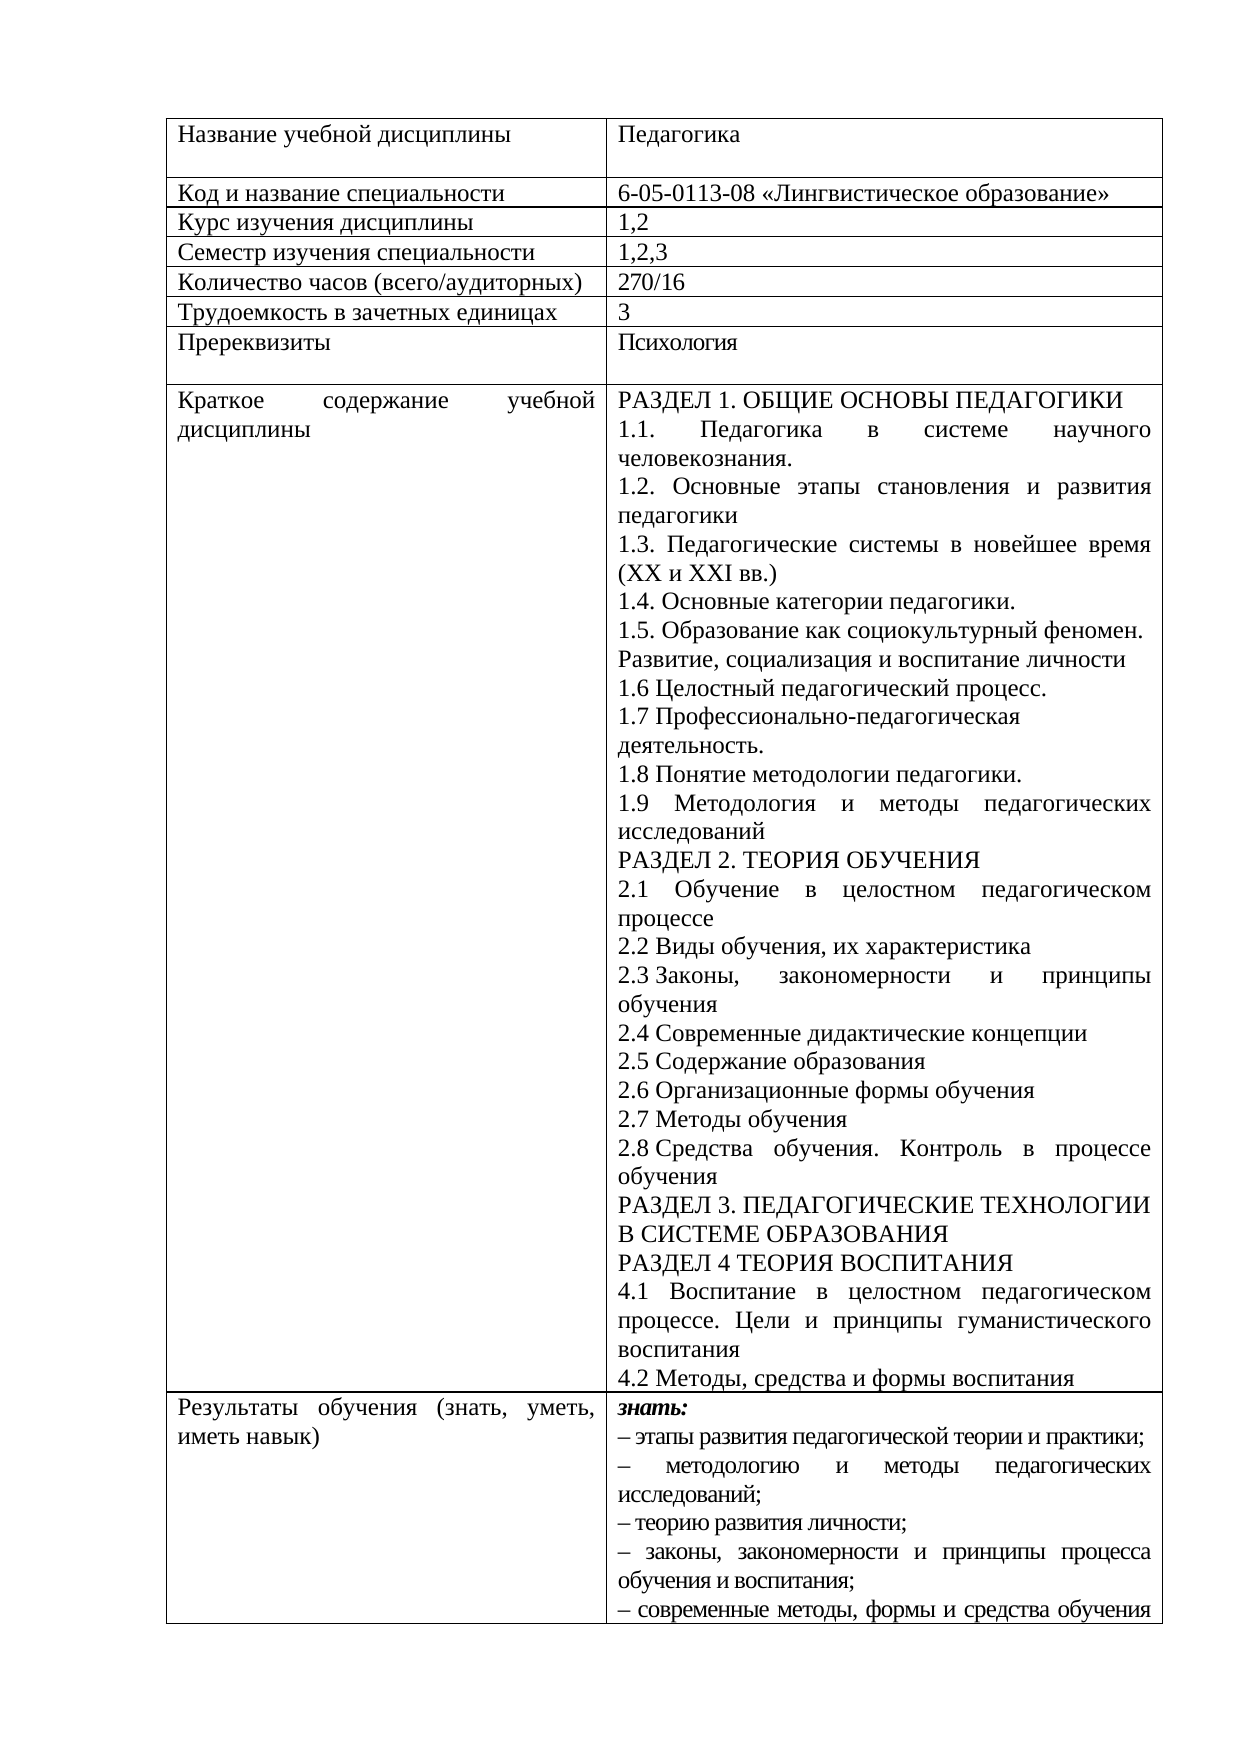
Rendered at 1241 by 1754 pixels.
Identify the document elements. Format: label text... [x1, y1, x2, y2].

table_cell Трудоемкость в зачетных единицах [167, 297, 606, 326]
table_cell Психология [607, 327, 1162, 384]
table_cell Код и название специальности [167, 178, 606, 206]
table_cell 3 [607, 297, 1162, 326]
table_header Название учебной дисциплины [167, 119, 606, 177]
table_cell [167, 1393, 606, 1622]
table_cell Пререквизиты [167, 327, 606, 384]
table_cell 1,2,3 [607, 237, 1162, 266]
table_cell Семестр изучения специальности [167, 237, 606, 266]
table_cell Курс изучения дисциплины [167, 208, 606, 236]
table_cell 1,2 [607, 208, 1162, 236]
table_cell 6-05-0113-08 «Лингвистическое образование» [607, 178, 1162, 206]
table_cell Краткое содержание учебной дисциплины [167, 385, 606, 1391]
table_cell РАЗДЕЛ 1. ОБЩИЕ ОСНОВЫ ПЕДАГОГИКИ 1.1. Педагогика в системе научного человекознания. 1.2. Основные этапы становления и развития педагогики 1.3. Педагогические системы в новейшее время (XX и XXI вв.) 1.4. Основные категории педагогики. 1.5. Образование как социокультурный феномен. Развитие, социализация и воспитание личности 1.6 Целостный педагогический процесс. 1.7 Профессионально-педагогическая деятельность. 1.8 Понятие методологии педагогики. 1.9 Методология и методы педагогических исследований РАЗДЕЛ 2. ТЕОРИЯ ОБУЧЕНИЯ 2.1 Обучение в целостном педагогическом процессе 2.2 Виды обучения, их характеристика 2.3 Законы, закономерности и принципы обучения 2.4 Современные дидактические концепции 2.5 Содержание образования 2.6 Организационные формы обучения 2.7 Методы обучения 2.8 Средства обучения. Контроль в процессе обучения РАЗДЕЛ 3. ПЕДАГОГИЧЕСКИЕ ТЕХНОЛОГИИ В СИСТЕМЕ ОБРАЗОВАНИЯ РАЗДЕЛ 4 ТЕОРИЯ ВОСПИТАНИЯ 4.1 Воспитание в целостном педагогическом процессе. Цели и принципы гуманистического воспитания 4.2 Методы, средства и формы воспитания [607, 385, 1162, 1391]
table_header Педагогика [607, 119, 1162, 177]
table_cell 270/16 [607, 267, 1162, 296]
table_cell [607, 1393, 1162, 1622]
table_cell Количество часов (всего/аудиторных) [167, 267, 606, 296]
